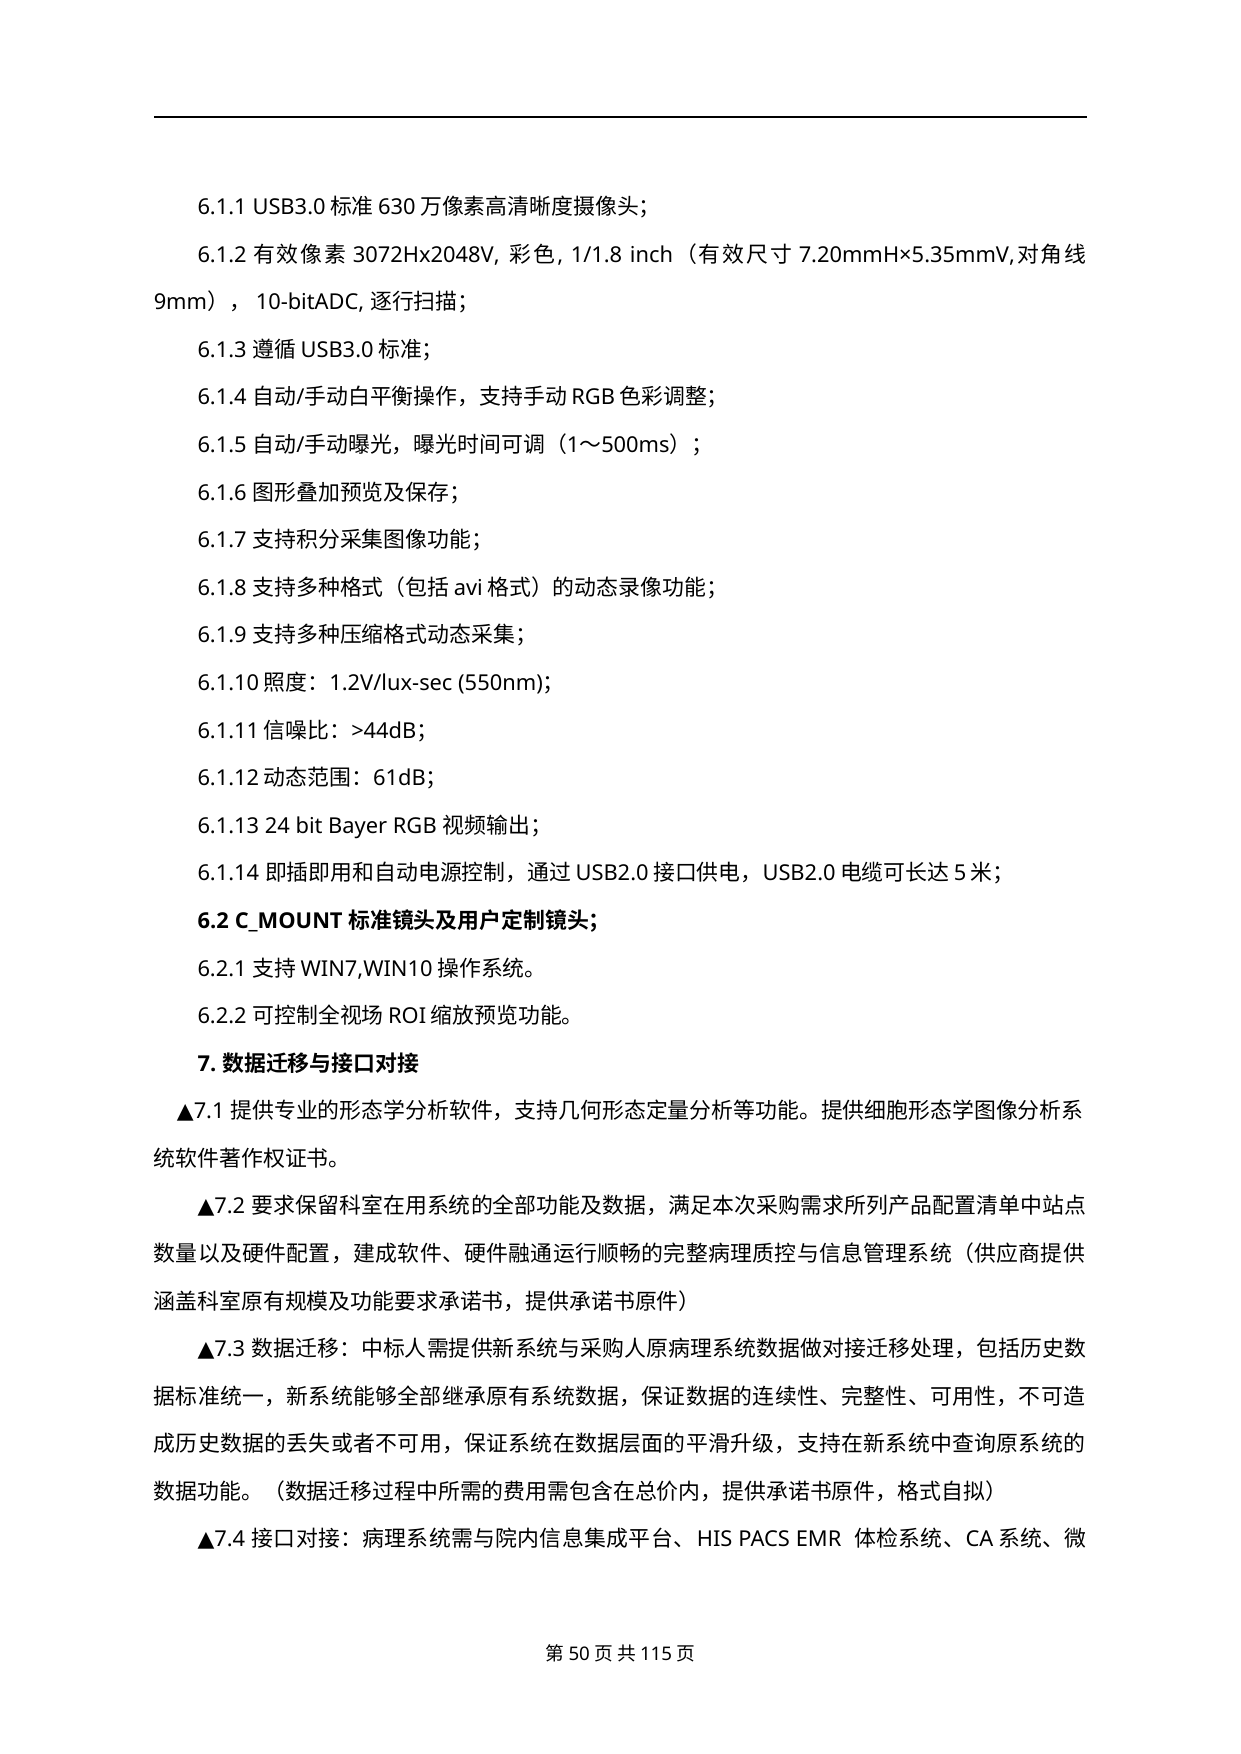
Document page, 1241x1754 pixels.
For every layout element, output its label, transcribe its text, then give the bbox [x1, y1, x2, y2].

text 6.2.2 可控制全视场ROI缩放预览功能。 [153, 998, 1087, 1030]
text 6.1.9 支持多种压缩格式动态采集； [153, 617, 1087, 649]
text 6.1.3 遵循USB3.0标准； [153, 332, 1087, 363]
text ▲7.2 要求保留科室在用系统的全部功能及数据，满足本次采购需求所列产品配置清单中站点数量以及硬件配置，建成软件、硬件融通运行顺畅的完整病理质控与信息管理系统（供应商提供涵盖科室原有规模及功能要求承诺书，提供承诺书原件） [153, 1188, 1087, 1315]
text 6.1.10照度：1.2V/lux-sec (550nm)； [153, 665, 1087, 697]
text ▲7.1 提供专业的形态学分析软件，支持几何形态定量分析等功能。提供细胞形态学图像分析系统软件著作权证书。 [153, 1093, 1087, 1173]
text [153, 1521, 1087, 1553]
text ▲7.3 数据迁移：中标人需提供新系统与采购人原病理系统数据做对接迁移处理，包括历史数据标准统一，新系统能够全部继承原有系统数据，保证数据的连续性、完整性、可用性，不可造成历史数据的丢失或者不可用，保证系统在数据层面的平滑升级，支持在新系统中查询原系统的数据功能。（数据迁移过程中所需的费用需包含在总价内，提供承诺书原件，格式自拟） [153, 1331, 1087, 1505]
text 6.1.13 24 bit Bayer RGB 视频输出； [153, 808, 1087, 839]
text 6.1.8 支持多种格式（包括avi格式）的动态录像功能； [153, 570, 1087, 602]
text 6.2.1 支持WIN7,WIN10操作系统。 [153, 951, 1087, 982]
text 6.2 C_MOUNT 标准镜头及用户定制镜头； [153, 903, 1087, 935]
text 6.1.14 即插即用和自动电源控制，通过USB2.0接口供电，USB2.0电缆可长达5米； [153, 855, 1087, 887]
text 6.1.4 自动/手动白平衡操作，支持手动RGB色彩调整； [153, 379, 1087, 411]
text 6.1.2有效像素3072Hx2048V, 彩色, 1/1.8 inch（有效尺寸7.20mmH×5.35mmV,对角线9mm）， 10-bitADC, 逐行扫描； [153, 237, 1087, 316]
text 6.1.5 自动/手动曝光，曝光时间可调（1～500ms）； [153, 427, 1087, 459]
text 6.1.1 USB3.0标准630万像素高清晰度摄像头； [153, 189, 1087, 221]
text 6.1.12动态范围：61dB； [153, 760, 1087, 792]
text 6.1.11信噪比：>44dB； [153, 713, 1087, 744]
text 6.1.6 图形叠加预览及保存； [153, 474, 1087, 506]
text 6.1.7 支持积分采集图像功能； [153, 522, 1087, 554]
text 7. 数据迁移与接口对接 [153, 1046, 1087, 1078]
